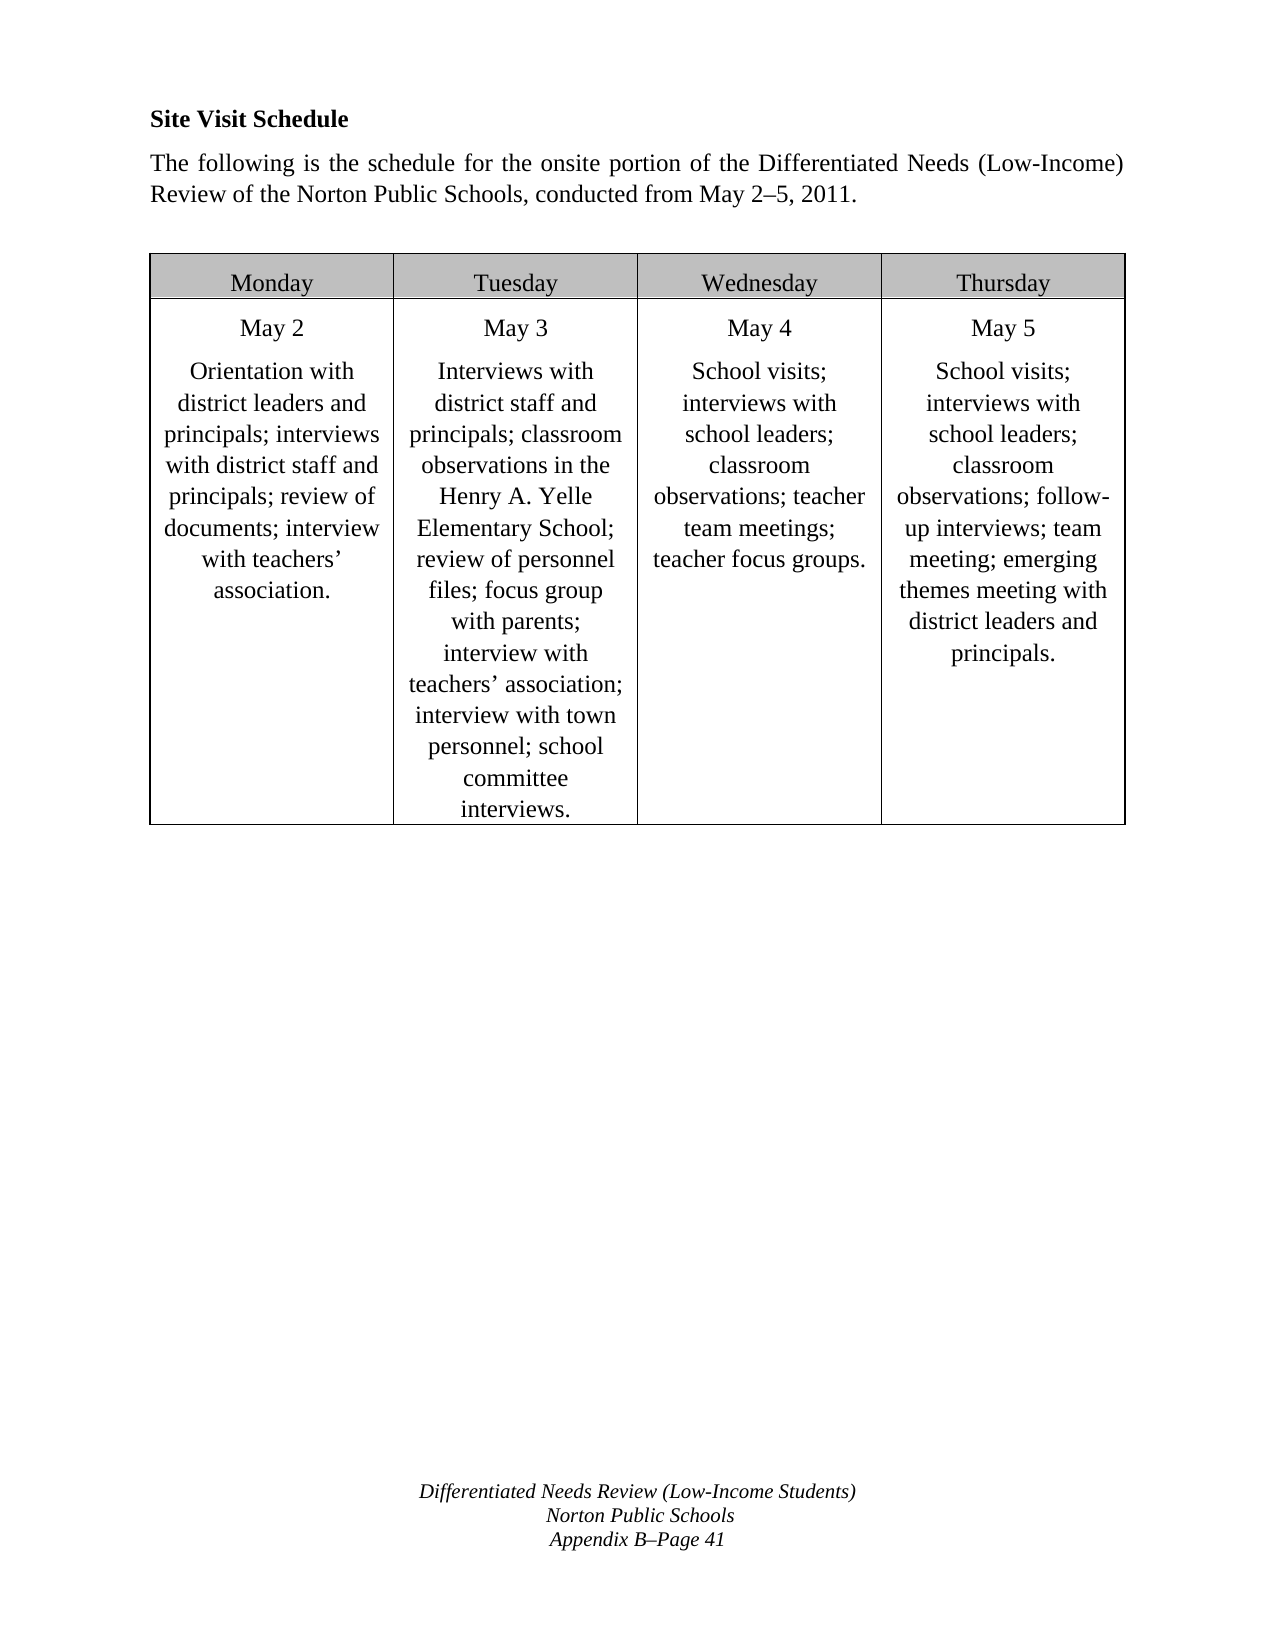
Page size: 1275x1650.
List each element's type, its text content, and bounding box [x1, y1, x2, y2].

text Site Visit Schedule [150, 103, 1125, 134]
table_header Monday [151, 254, 393, 297]
text The following is the schedule for the onsite portion of the Differentiated Needs (Low-Income) Review of the Norton Public Schools, conducted from May 2–5, 2011. [150, 146, 1125, 209]
table_cell May 4 School visits; interviews with school leaders; classroom observations; teacher team meetings; teacher focus groups. [638, 299, 881, 823]
table_cell May 2 Orientation with district leaders and principals; interviews with district staff and principals; review of documents; interview with teachers’ association. [151, 299, 393, 823]
table_cell May 5 School visits; interviews with school leaders; classroom observations; follow-up interviews; team meeting; emerging themes meeting with district leaders and principals. [882, 299, 1124, 823]
table_header Tuesday [394, 254, 637, 297]
table_header Wednesday [638, 254, 881, 297]
table_header Thursday [882, 254, 1124, 297]
table_cell May 3 Interviews with district staff and principals; classroom observations in the Henry A. Yelle Elementary School; review of personnel files; focus group with parents; interview with teachers’ association; interview with town personnel; school committee interviews. [394, 299, 637, 823]
